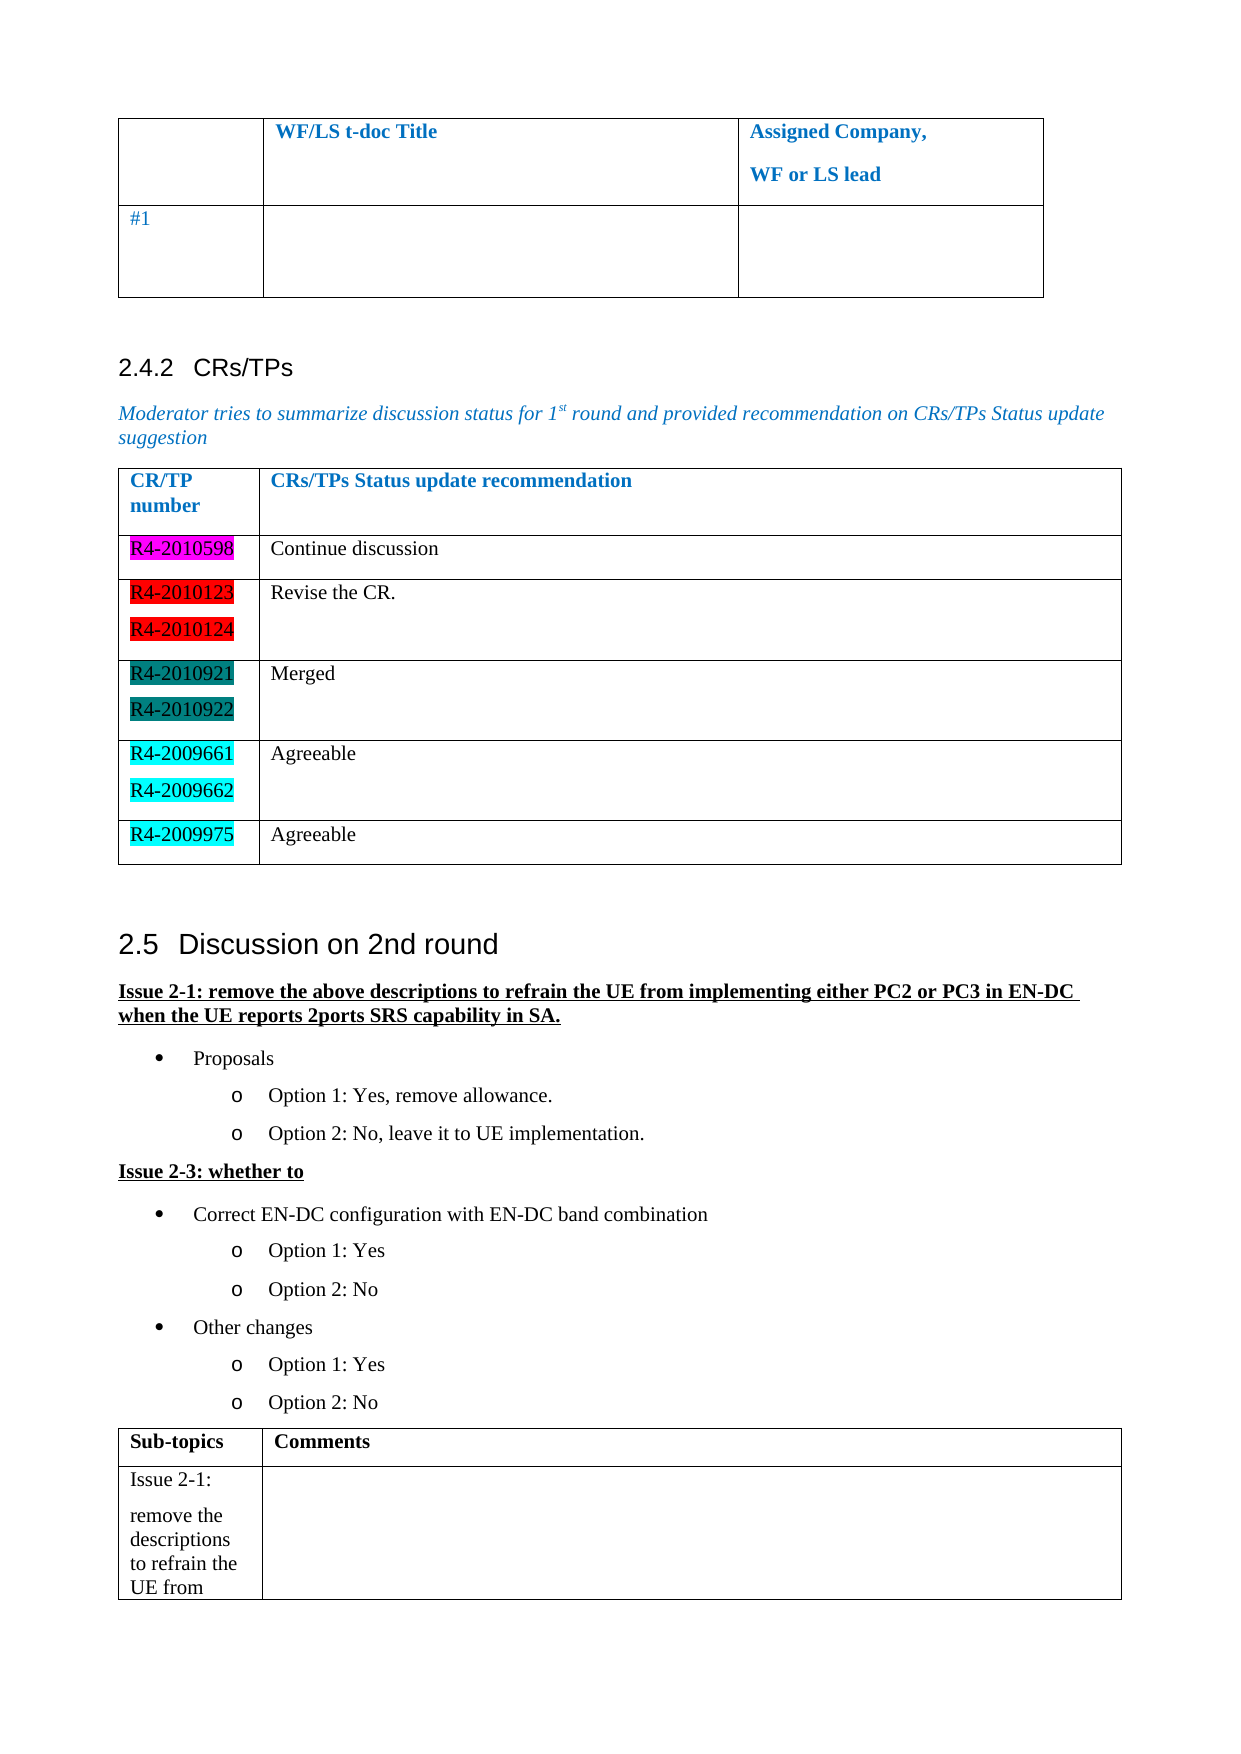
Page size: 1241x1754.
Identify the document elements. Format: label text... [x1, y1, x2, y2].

table_cell #1 [119, 206, 263, 297]
table_header CRs/TPs Status update recommendation [260, 469, 1121, 535]
table_cell R4-2010921 R4-2010922 [119, 661, 259, 740]
list Option 1: Yes [231, 1238, 1122, 1264]
table_header Sub-topics [119, 1429, 262, 1466]
table_header WF/LS t-doc Title [264, 119, 738, 205]
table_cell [119, 1467, 262, 1599]
table_cell R4-2009975 [119, 821, 259, 864]
text Issue 2-1: remove the above descriptions to refrain the UE from implementing either PC2 or PC3 in EN-DC when the UE reports 2ports SRS capability in SA. [118, 979, 1122, 1027]
subtitle CRs/TPs [118, 353, 1122, 382]
table_header CR/TP number [119, 469, 259, 535]
table_cell Agreeable [260, 821, 1121, 864]
list Option 1: Yes, remove allowance. [231, 1083, 1122, 1108]
list Correct EN-DC configuration with EN-DC band combination [156, 1202, 1122, 1226]
list Option 1: Yes [231, 1351, 1122, 1377]
list Proposals [156, 1046, 1122, 1070]
text Issue 2-3: whether to [118, 1159, 1122, 1183]
table_cell [264, 206, 738, 297]
subtitle Discussion on 2nd round [118, 927, 1122, 960]
list Option 2: No [231, 1390, 1122, 1415]
table_header Comments [263, 1429, 1121, 1466]
table_cell Revise the CR. [260, 580, 1121, 659]
table_cell R4-2010598 [119, 536, 259, 579]
table_cell R4-2010123 R4-2010124 [119, 580, 259, 659]
table_header Assigned Company, WF or LS lead [739, 119, 1043, 205]
table_cell Continue discussion [260, 536, 1121, 579]
list Option 2: No, leave it to UE implementation. [231, 1121, 1122, 1147]
table_cell [263, 1467, 1121, 1599]
list Option 2: No [231, 1277, 1122, 1302]
list Other changes [156, 1315, 1122, 1339]
text Moderator tries to summarize discussion status for 1st round and provided recommendation on CRs/TPs Status update suggestion [118, 401, 1122, 449]
table_cell Merged [260, 661, 1121, 740]
table_cell Agreeable [260, 741, 1121, 820]
table_header [119, 119, 263, 205]
table_cell [739, 206, 1043, 297]
table_cell R4-2009661 R4-2009662 [119, 741, 259, 820]
